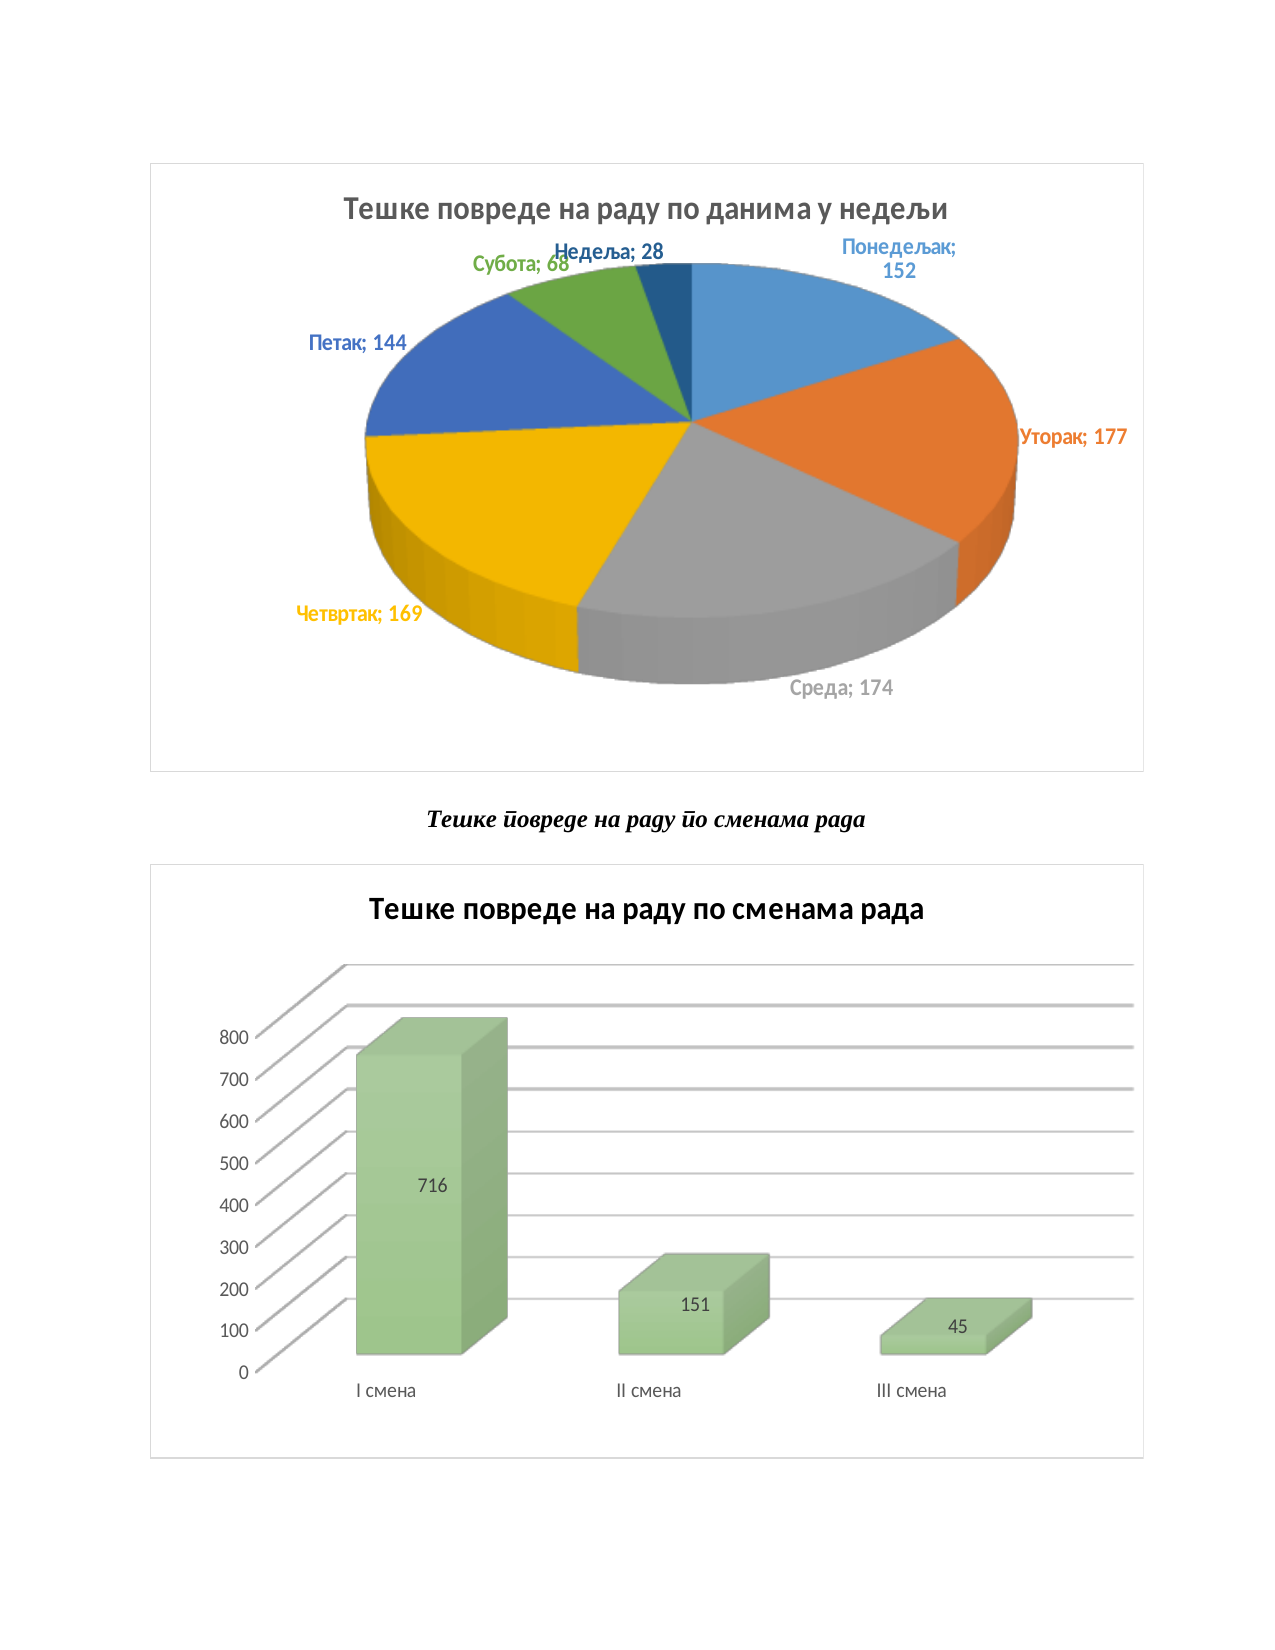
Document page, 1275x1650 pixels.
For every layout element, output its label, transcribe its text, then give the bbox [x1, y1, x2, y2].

text Тешке повреде на раду по сменама рада [150, 804, 1144, 832]
